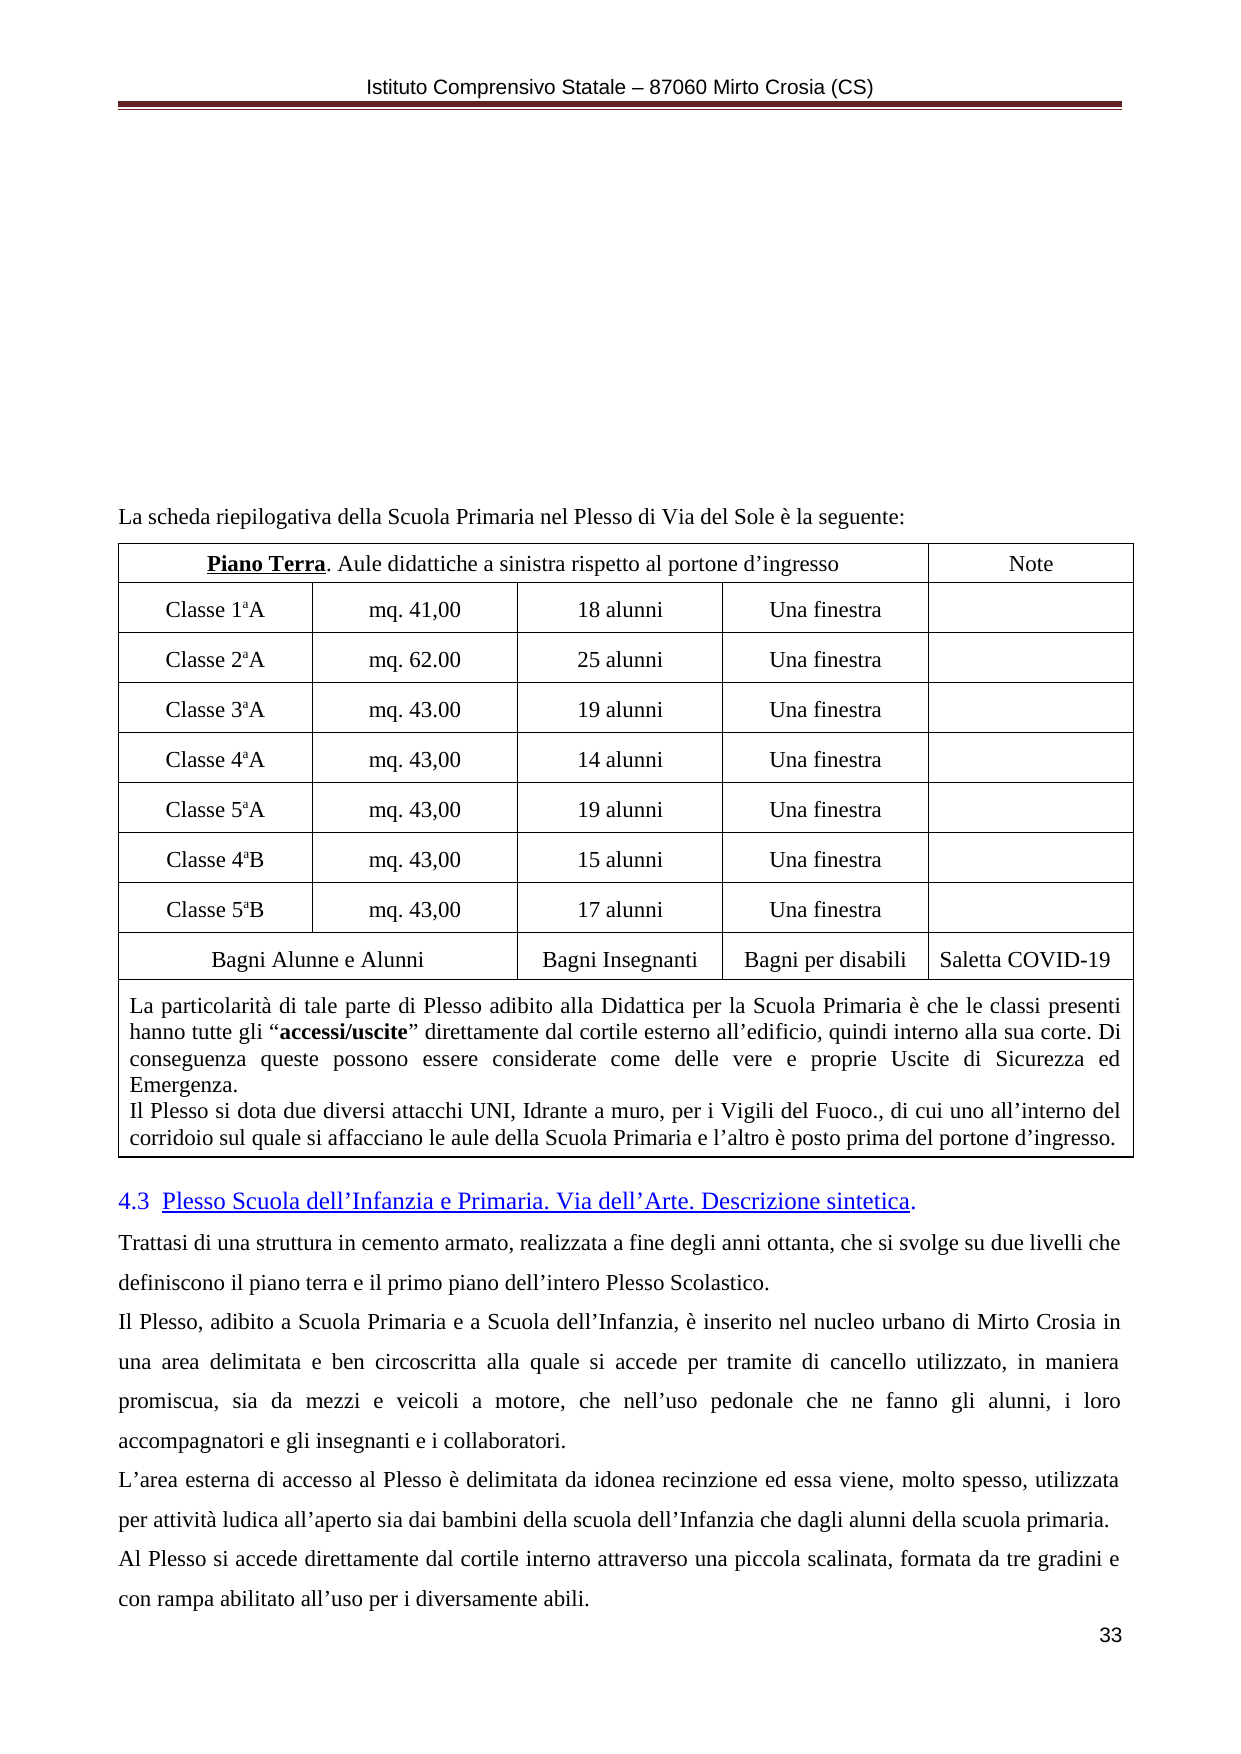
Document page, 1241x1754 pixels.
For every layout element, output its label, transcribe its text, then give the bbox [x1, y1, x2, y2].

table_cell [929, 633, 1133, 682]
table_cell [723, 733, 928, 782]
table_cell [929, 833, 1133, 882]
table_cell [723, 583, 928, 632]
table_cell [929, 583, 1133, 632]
text 4.3 Plesso Scuola dell’Infanzia e Primaria. Via dell’Arte. Descrizione sintetica. [118, 1186, 1122, 1215]
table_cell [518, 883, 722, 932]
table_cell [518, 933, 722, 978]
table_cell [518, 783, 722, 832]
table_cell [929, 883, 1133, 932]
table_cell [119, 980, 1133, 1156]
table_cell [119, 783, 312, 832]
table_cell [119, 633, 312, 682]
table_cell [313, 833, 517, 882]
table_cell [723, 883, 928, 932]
text L’area esterna di accesso al Plesso è delimitata da idonea recinzione ed essa viene, molto spesso, utilizzata per attività ludica all’aperto sia dai bambini della scuola dell’Infanzia che dagli alunni della scuola primaria. [118, 1466, 1122, 1532]
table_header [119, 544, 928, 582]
text Il Plesso, adibito a Scuola Primaria e a Scuola dell’Infanzia, è inserito nel nucleo urbano di Mirto Crosia in una area delimitata e ben circoscritta alla quale si accede per tramite di cancello utilizzato, in maniera promiscua, sia da mezzi e veicoli a motore, che nell’uso pedonale che ne fanno gli alunni, i loro accompagnatori e gli insegnanti e i collaboratori. [118, 1308, 1122, 1453]
text La scheda riepilogativa della Scuola Primaria nel Plesso di Via del Sole è la seguente: [118, 503, 1122, 529]
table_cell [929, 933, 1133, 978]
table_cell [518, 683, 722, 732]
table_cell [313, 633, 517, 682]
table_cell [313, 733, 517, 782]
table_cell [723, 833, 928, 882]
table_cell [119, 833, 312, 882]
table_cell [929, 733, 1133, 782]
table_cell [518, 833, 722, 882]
text Al Plesso si accede direttamente dal cortile interno attraverso una piccola scalinata, formata da tre gradini e con rampa abilitato all’uso per i diversamente abili. [118, 1545, 1122, 1611]
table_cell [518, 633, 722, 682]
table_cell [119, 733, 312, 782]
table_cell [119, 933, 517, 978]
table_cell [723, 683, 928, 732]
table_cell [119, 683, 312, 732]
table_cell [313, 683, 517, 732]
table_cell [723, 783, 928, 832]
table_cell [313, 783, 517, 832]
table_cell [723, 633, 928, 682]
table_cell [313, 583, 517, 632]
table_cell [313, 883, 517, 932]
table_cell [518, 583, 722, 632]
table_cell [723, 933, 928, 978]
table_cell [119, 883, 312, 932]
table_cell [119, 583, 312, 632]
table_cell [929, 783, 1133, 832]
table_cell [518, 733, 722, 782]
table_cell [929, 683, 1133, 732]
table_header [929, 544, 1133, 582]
text Trattasi di una struttura in cemento armato, realizzata a fine degli anni ottanta, che si svolge su due livelli che definiscono il piano terra e il primo piano dell’intero Plesso Scolastico. [118, 1229, 1122, 1295]
